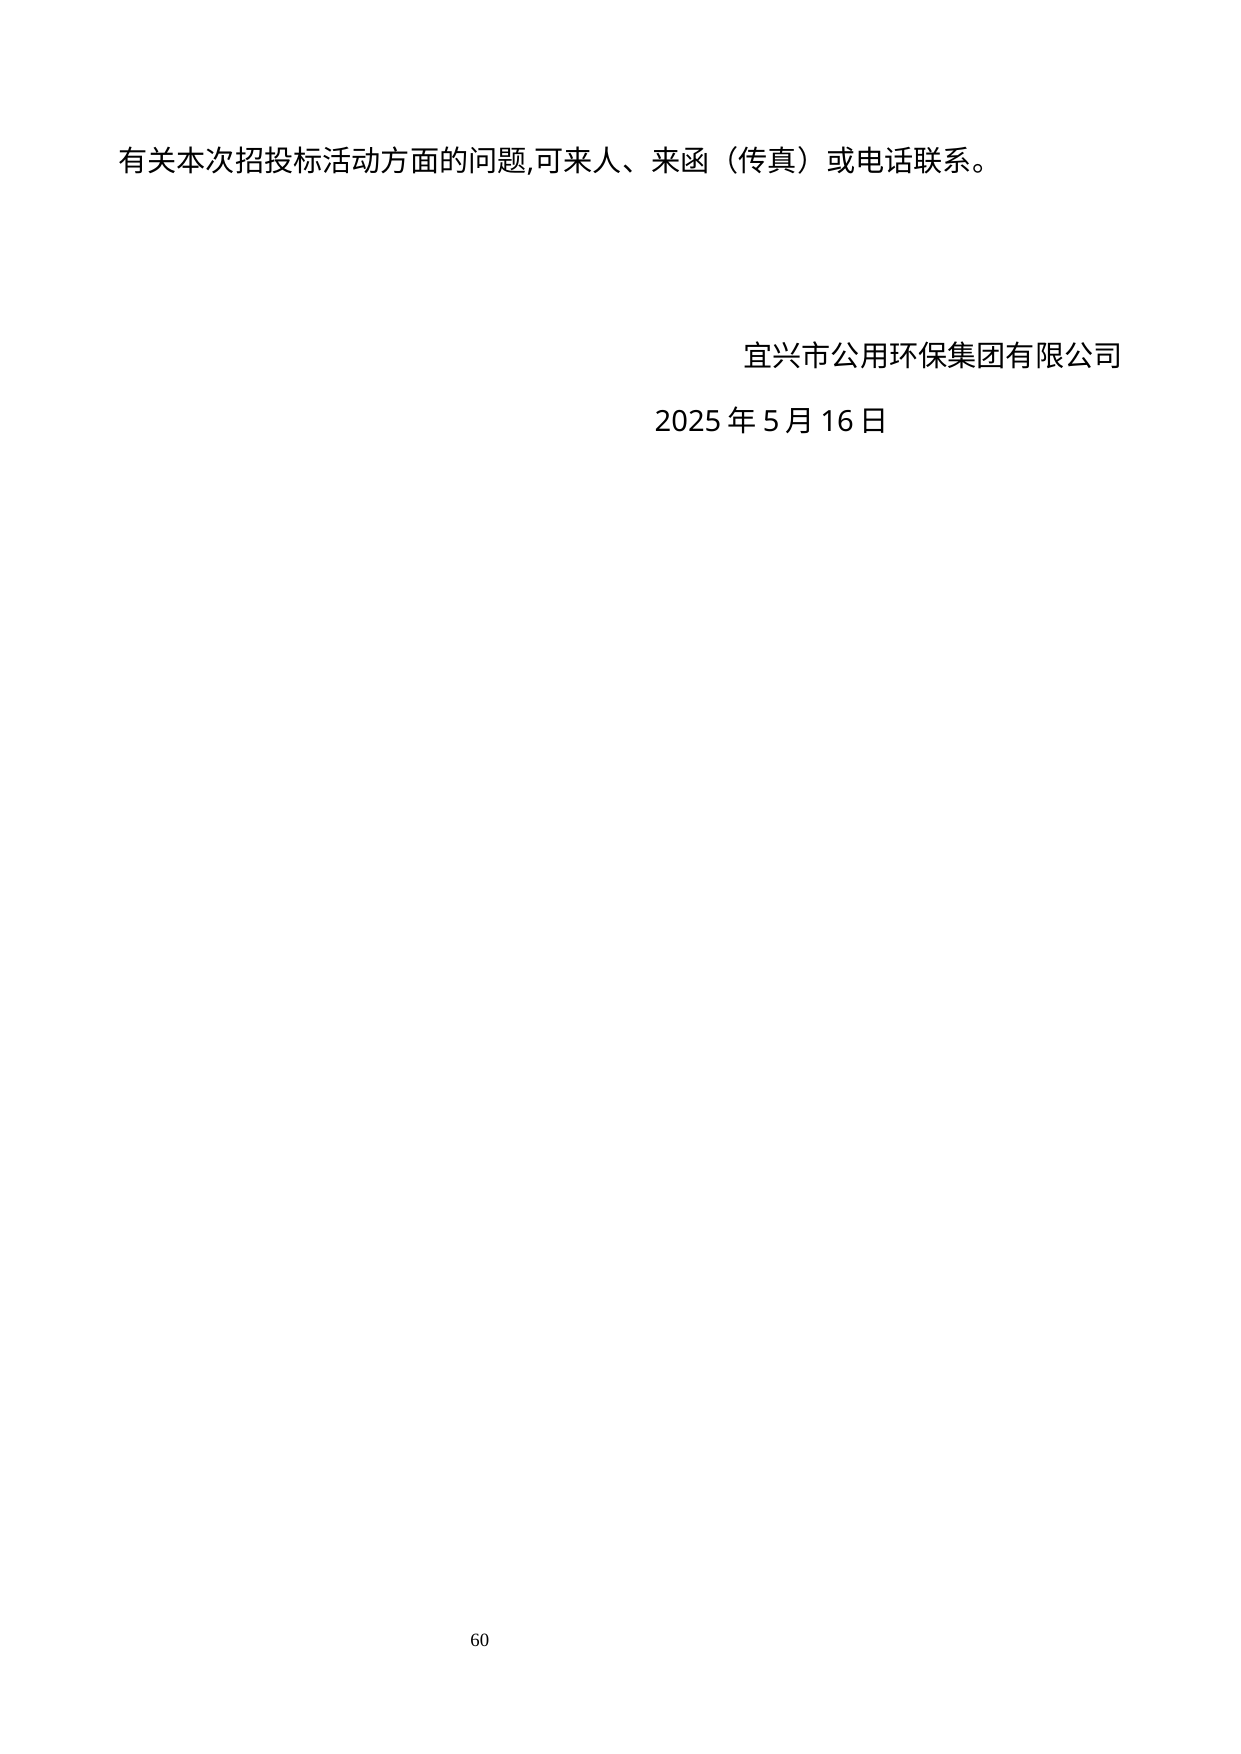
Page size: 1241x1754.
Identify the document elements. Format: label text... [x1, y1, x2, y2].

text 有关本次招投标活动方面的问题,可来人、来函（传真）或电话联系。 [118, 126, 1122, 191]
text 2025年5月16日 [118, 386, 1122, 451]
text 宜兴市公用环保集团有限公司 [118, 321, 1122, 386]
